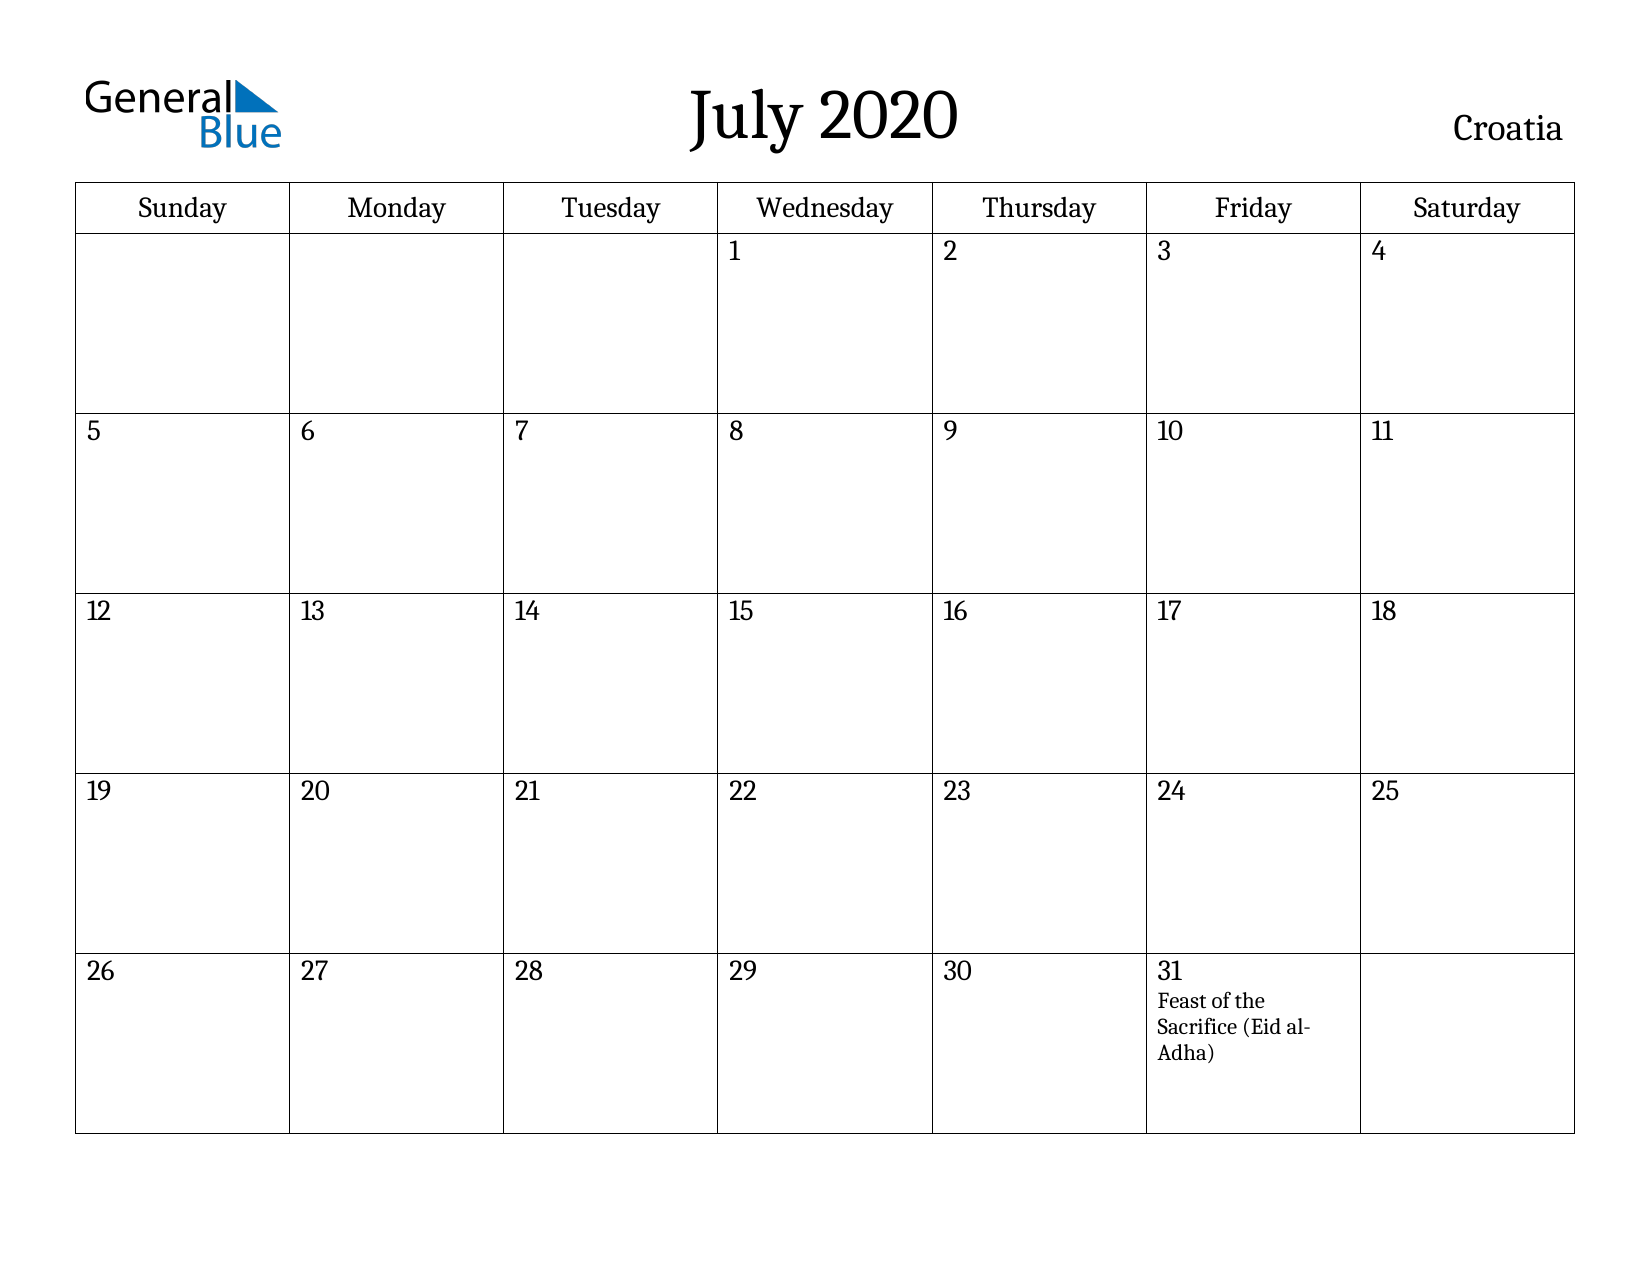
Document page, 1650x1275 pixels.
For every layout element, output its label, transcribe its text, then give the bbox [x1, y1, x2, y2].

table_cell Friday [1147, 183, 1360, 233]
table_cell [1361, 954, 1574, 987]
table_cell [504, 267, 717, 413]
table_cell 19 [76, 774, 289, 807]
table_cell 16 [933, 594, 1146, 627]
table_cell [1361, 267, 1574, 413]
table_cell [290, 234, 503, 267]
table_cell Tuesday [504, 183, 717, 233]
table_cell 2 [933, 234, 1146, 267]
table_cell 26 [76, 954, 289, 987]
table_cell 3 [1147, 234, 1360, 267]
table_cell 6 [290, 414, 503, 447]
table_cell 29 [718, 954, 932, 987]
table_cell 13 [290, 594, 503, 627]
table_cell 25 [1361, 774, 1574, 807]
table_cell 9 [933, 414, 1146, 447]
table_cell [290, 808, 503, 953]
table_cell [504, 448, 717, 593]
table_cell [933, 448, 1146, 593]
table_cell 21 [504, 774, 717, 807]
table_cell Saturday [1361, 183, 1574, 233]
table_cell [76, 448, 289, 593]
table_cell [504, 627, 717, 773]
table_cell [1147, 267, 1360, 413]
table_cell 22 [718, 774, 932, 807]
table_cell [718, 627, 932, 773]
table_cell 8 [718, 414, 932, 447]
table_cell [933, 988, 1146, 1133]
table_cell [76, 627, 289, 773]
table_cell [76, 267, 289, 413]
table_cell [933, 627, 1146, 773]
table_cell 5 [76, 414, 289, 447]
table_cell [1361, 448, 1574, 593]
table_cell 1 [718, 234, 932, 267]
table_cell [504, 234, 717, 267]
table_cell [76, 988, 289, 1133]
table_cell 31 [1147, 954, 1360, 987]
table_header [76, 75, 503, 182]
table_cell [1147, 808, 1360, 953]
table_cell [933, 267, 1146, 413]
table_cell [933, 808, 1146, 953]
table_cell [718, 808, 932, 953]
table_cell Thursday [933, 183, 1146, 233]
table_cell [1147, 448, 1360, 593]
table_cell 4 [1361, 234, 1574, 267]
table_cell [1361, 627, 1574, 773]
table_cell 24 [1147, 774, 1360, 807]
table_cell 17 [1147, 594, 1360, 627]
table_cell 12 [76, 594, 289, 627]
table_cell 14 [504, 594, 717, 627]
table_cell [718, 448, 932, 593]
table_cell [718, 267, 932, 413]
table_cell Wednesday [718, 183, 932, 233]
table_cell 23 [933, 774, 1146, 807]
table_cell [504, 988, 717, 1133]
table_cell 18 [1361, 594, 1574, 627]
table_header Croatia [1146, 75, 1574, 182]
table_cell 7 [504, 414, 717, 447]
table_cell [76, 234, 289, 267]
table_cell [290, 267, 503, 413]
table_cell 30 [933, 954, 1146, 987]
table_cell [290, 448, 503, 593]
table_cell [76, 808, 289, 953]
table_cell [504, 808, 717, 953]
table_cell 28 [504, 954, 717, 987]
table_cell 27 [290, 954, 503, 987]
table_cell Sunday [76, 183, 289, 233]
table_cell Feast of the Sacrifice (Eid al-Adha) [1147, 988, 1360, 1133]
table_cell 20 [290, 774, 503, 807]
table_cell Monday [290, 183, 503, 233]
table_cell [718, 988, 932, 1133]
table_cell [290, 627, 503, 773]
table_cell 11 [1361, 414, 1574, 447]
table_cell [290, 988, 503, 1133]
table_cell [1361, 808, 1574, 953]
table_cell [1147, 627, 1360, 773]
picture [86, 80, 281, 148]
table_cell [1361, 988, 1574, 1133]
table_cell 15 [718, 594, 932, 627]
table_header July 2020 [504, 75, 1146, 182]
table_cell 10 [1147, 414, 1360, 447]
